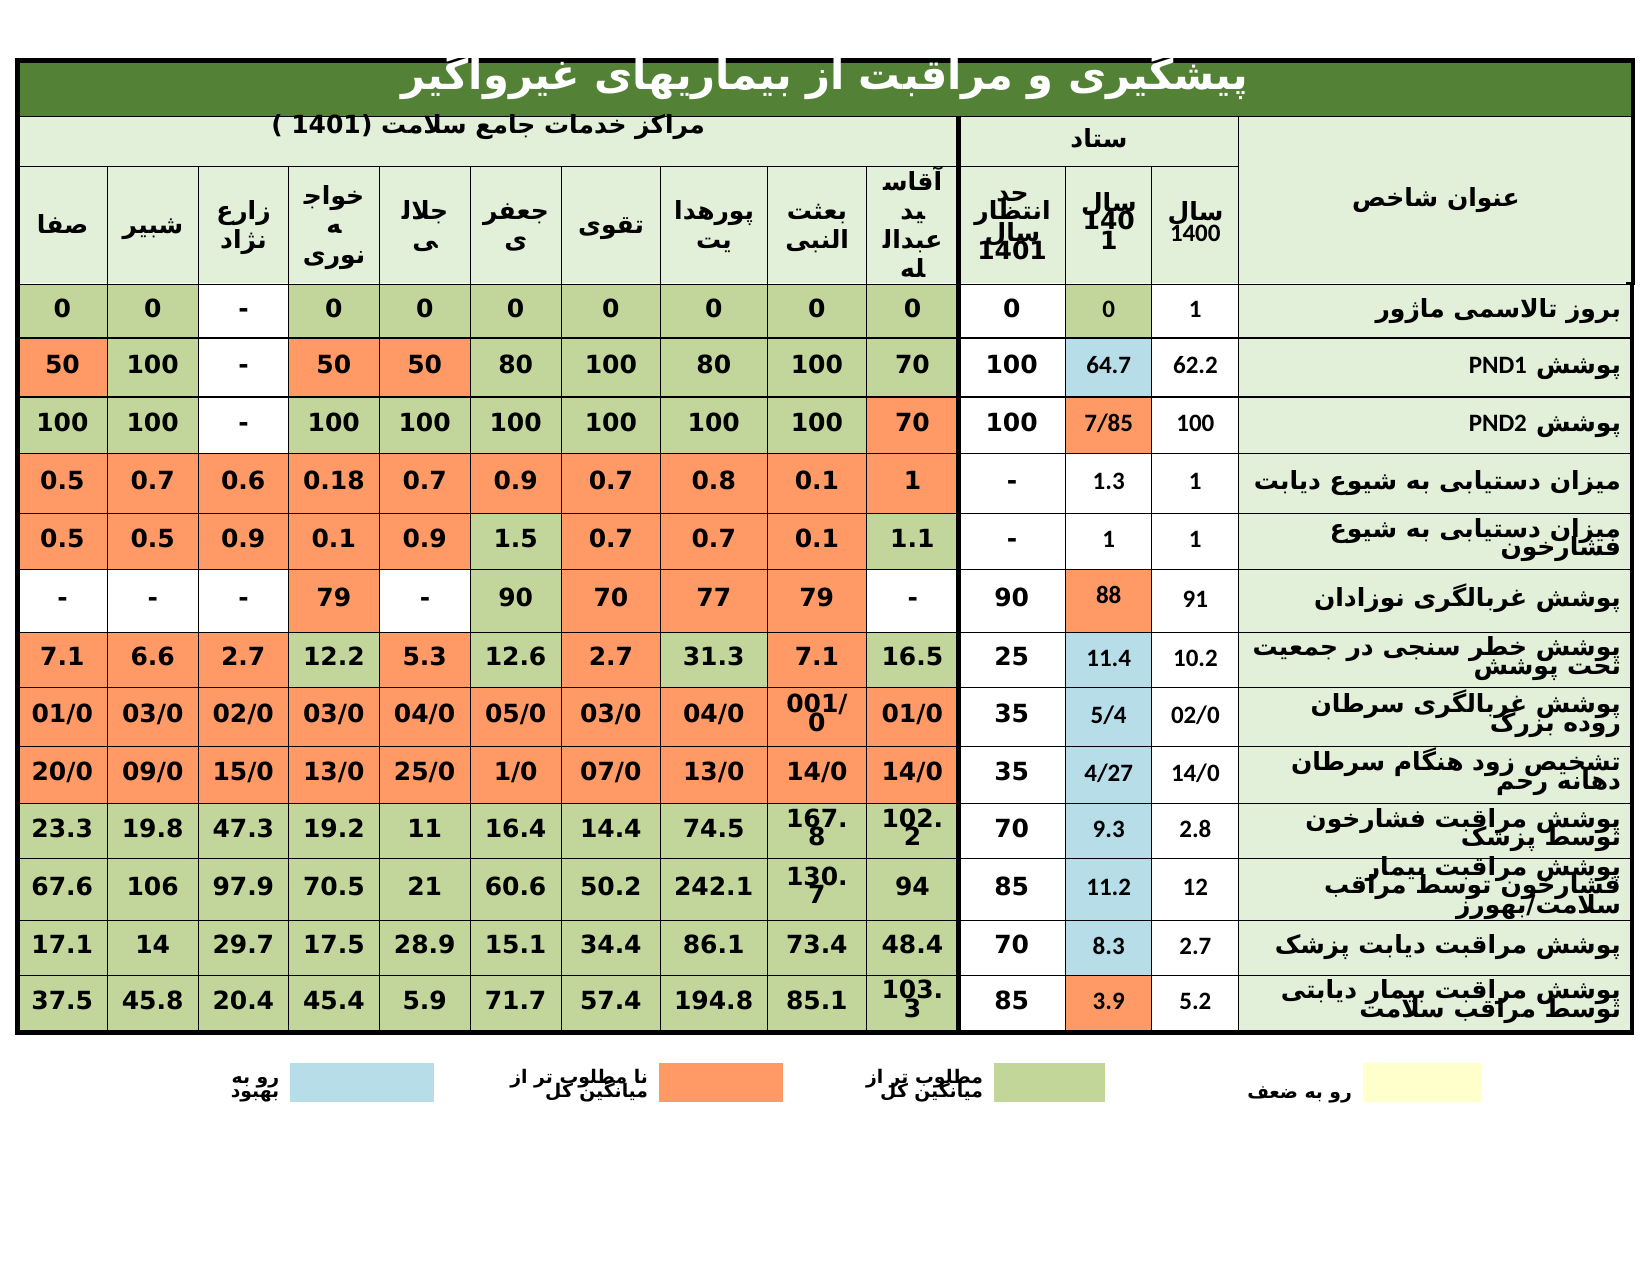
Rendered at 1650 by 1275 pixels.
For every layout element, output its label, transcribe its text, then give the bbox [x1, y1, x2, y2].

table_cell 2.7 [199, 633, 288, 687]
table_cell 03/0 [108, 688, 198, 746]
table_cell 100 [961, 398, 1065, 453]
table_cell پوشش PND1 [1239, 339, 1630, 396]
table_cell پوشش غربالگری نوزادان [1239, 570, 1630, 632]
table_cell 100 [108, 398, 198, 453]
table_cell 77 [661, 570, 767, 632]
table_cell 35 [961, 688, 1065, 746]
table_cell 16.4 [471, 804, 561, 858]
table_cell 167.8 [768, 804, 866, 858]
table_cell 4/27 [1066, 747, 1151, 803]
table_cell 100 [289, 398, 379, 453]
table_cell مراکز خدمات جامع سلامت (1401 ) [20, 117, 956, 166]
table_cell 50 [20, 339, 107, 396]
table_cell 1 [1066, 514, 1151, 569]
table_cell تقوی [562, 167, 660, 283]
table_cell 1.5 [471, 514, 561, 569]
table_cell حد انتظار سال 1401 [961, 167, 1065, 283]
table_cell 35 [961, 747, 1065, 803]
table_cell 85 [961, 859, 1065, 920]
table_cell جعفری [471, 167, 561, 283]
table_cell 20.4 [199, 976, 288, 1030]
table_cell 91 [1152, 570, 1238, 632]
table_cell 194.8 [661, 976, 767, 1030]
table_cell 90 [961, 570, 1065, 632]
table_header پیشگیری و مراقبت از بیماریهای غیرواگیر [20, 63, 1631, 116]
table_cell 11.2 [1066, 859, 1151, 920]
table_cell - [380, 570, 470, 632]
table_cell ستاد [961, 117, 1238, 166]
table_cell 1 [1152, 514, 1238, 569]
table_cell 01/0 [867, 688, 956, 746]
table_cell 100 [562, 398, 660, 453]
table_cell 2.7 [562, 633, 660, 687]
table_cell 1.1 [867, 514, 956, 569]
table_cell 71.7 [471, 976, 561, 1030]
table_cell 2.7 [1152, 921, 1238, 975]
table_cell 100 [768, 339, 866, 396]
table_cell 0.7 [562, 514, 660, 569]
table_cell میزان دستیابی به شیوع فشارخون [1239, 514, 1630, 569]
table_cell 70 [961, 804, 1065, 858]
table_cell - [199, 570, 288, 632]
table_cell 21 [380, 859, 470, 920]
table_header [994, 1063, 1105, 1102]
table_cell 90 [471, 570, 561, 632]
table_cell 0 [20, 285, 107, 337]
table_cell 20/0 [20, 747, 107, 803]
table_cell 0.1 [768, 514, 866, 569]
table_header [1363, 1063, 1481, 1102]
table_cell عنوان شاخص [1239, 117, 1631, 283]
table_cell 7.1 [20, 633, 107, 687]
table_cell 2.8 [1152, 804, 1238, 858]
table_cell 7.1 [768, 633, 866, 687]
table_cell 74.5 [661, 804, 767, 858]
table_cell 60.6 [471, 859, 561, 920]
table_cell 02/0 [199, 688, 288, 746]
table_cell 6.6 [108, 633, 198, 687]
table_cell 0.1 [768, 454, 866, 513]
table_cell 04/0 [661, 688, 767, 746]
table_header [290, 1063, 434, 1102]
table_cell 37.5 [20, 976, 107, 1030]
table_cell 0 [289, 285, 379, 337]
table_cell 70 [961, 921, 1065, 975]
table_cell 001/0 [768, 688, 866, 746]
table_cell 5.3 [380, 633, 470, 687]
table_cell 100 [961, 339, 1065, 396]
table_cell 100 [108, 339, 198, 396]
table_cell 0 [661, 285, 767, 337]
table_cell 70 [867, 398, 956, 453]
table_cell 5/4 [1066, 688, 1151, 746]
table_cell آقاسید عبدالله [867, 167, 956, 283]
table_cell سال 1400 [1152, 167, 1238, 283]
table_cell 0 [562, 285, 660, 337]
table_cell 05/0 [471, 688, 561, 746]
table_cell 62.2 [1152, 339, 1238, 396]
table_cell پوشش مراقبت فشارخون توسط پزشک [1239, 804, 1630, 858]
table_header مطلوب تر از میانگین کل [784, 1063, 994, 1102]
table_cell 07/0 [562, 747, 660, 803]
table_cell 0 [108, 285, 198, 337]
table_cell 5.2 [1152, 976, 1238, 1030]
table_cell 57.4 [562, 976, 660, 1030]
table_cell 13/0 [289, 747, 379, 803]
table_cell 106 [108, 859, 198, 920]
table_cell پوشش مراقبت بیمار فشارخون توسط مراقب سلامت/بهورز [1239, 859, 1630, 920]
table_cell 17.5 [289, 921, 379, 975]
table_cell 1.3 [1066, 454, 1151, 513]
table_cell پوشش مراقبت بیمار دیابتی توسط مراقب سلامت [1239, 976, 1630, 1030]
table_cell 0.6 [199, 454, 288, 513]
table_cell 13/0 [661, 747, 767, 803]
table_cell 130.7 [768, 859, 866, 920]
table_cell 17.1 [20, 921, 107, 975]
table_cell 0 [867, 285, 956, 337]
table_cell 70 [562, 570, 660, 632]
table_cell خواجه نوری [289, 167, 379, 283]
table_cell 15/0 [199, 747, 288, 803]
table_cell 67.6 [20, 859, 107, 920]
table_cell 242.1 [661, 859, 767, 920]
table_cell 0.7 [661, 514, 767, 569]
table_cell 03/0 [562, 688, 660, 746]
table_cell 25 [961, 633, 1065, 687]
table_cell 14/0 [768, 747, 866, 803]
table_header رو به بهبود [169, 1063, 290, 1102]
table_cell 50.2 [562, 859, 660, 920]
table_cell 85 [961, 976, 1065, 1030]
table_cell 7/85 [1066, 398, 1151, 453]
table_cell 64.7 [1066, 339, 1151, 396]
table_cell 100 [661, 398, 767, 453]
table_cell 0.18 [289, 454, 379, 513]
table_header نا مطلوب تر از میانگین کل [434, 1063, 659, 1102]
table_cell - [108, 570, 198, 632]
table_cell 3.9 [1066, 976, 1151, 1030]
table_cell جلالی [380, 167, 470, 283]
table_cell پوشش PND2 [1239, 398, 1630, 453]
table_cell 0 [1066, 285, 1151, 337]
table_cell 47.3 [199, 804, 288, 858]
table_cell 0.7 [108, 454, 198, 513]
table_cell 34.4 [562, 921, 660, 975]
table_cell 0.7 [380, 454, 470, 513]
table_cell 5.9 [380, 976, 470, 1030]
table_cell 12 [1152, 859, 1238, 920]
table_cell 85.1 [768, 976, 866, 1030]
table_cell 14.4 [562, 804, 660, 858]
table_cell 04/0 [380, 688, 470, 746]
table_cell 01/0 [20, 688, 107, 746]
table_cell 10.2 [1152, 633, 1238, 687]
table_cell 0.5 [20, 514, 107, 569]
table_cell 102.2 [867, 804, 956, 858]
table_cell - [867, 570, 956, 632]
table_cell 03/0 [289, 688, 379, 746]
table_cell 23.3 [20, 804, 107, 858]
table_cell 15.1 [471, 921, 561, 975]
table_cell 45.4 [289, 976, 379, 1030]
table_cell - [199, 339, 288, 396]
table_cell 50 [289, 339, 379, 396]
table_cell 1 [1152, 454, 1238, 513]
table_cell 14/0 [1152, 747, 1238, 803]
table_cell 9.3 [1066, 804, 1151, 858]
table_cell 1 [867, 454, 956, 513]
table_cell 103.3 [867, 976, 956, 1030]
table_cell 11.4 [1066, 633, 1151, 687]
table_cell 0.9 [199, 514, 288, 569]
table_cell 0.1 [289, 514, 379, 569]
table_cell 70.5 [289, 859, 379, 920]
table_cell 50 [380, 339, 470, 396]
table_cell 0.5 [108, 514, 198, 569]
table_cell 80 [471, 339, 561, 396]
table_cell 79 [768, 570, 866, 632]
table_cell 0.5 [20, 454, 107, 513]
table_cell 0 [471, 285, 561, 337]
table_cell 02/0 [1152, 688, 1238, 746]
table_cell 80 [661, 339, 767, 396]
table_cell 28.9 [380, 921, 470, 975]
table_header [659, 1063, 783, 1102]
table_cell - [961, 514, 1065, 569]
table_cell 1/0 [471, 747, 561, 803]
table_cell تشخیص زود هنگام سرطان دهانه رحم [1239, 747, 1630, 803]
table_cell 45.8 [108, 976, 198, 1030]
table_cell 0 [768, 285, 866, 337]
table_cell 88 [1066, 570, 1151, 632]
table_cell 16.5 [867, 633, 956, 687]
table_cell - [199, 398, 288, 453]
table_cell 100 [562, 339, 660, 396]
table_cell 100 [20, 398, 107, 453]
table_cell 79 [289, 570, 379, 632]
table_cell شبیر [108, 167, 198, 283]
table_cell پوشش غربالگری سرطان روده بزرگ [1239, 688, 1630, 746]
table_cell بروز تالاسمی ماژور [1239, 285, 1630, 337]
table_cell 94 [867, 859, 956, 920]
table_cell میزان دستیابی به شیوع دیابت [1239, 454, 1630, 513]
table_cell 25/0 [380, 747, 470, 803]
table_cell 09/0 [108, 747, 198, 803]
table_cell بعثت النبی [768, 167, 866, 283]
table_cell 1 [1152, 285, 1238, 337]
table_cell 100 [1152, 398, 1238, 453]
table_cell 73.4 [768, 921, 866, 975]
table_cell 14 [108, 921, 198, 975]
table_cell 0.9 [471, 454, 561, 513]
table_cell 48.4 [867, 921, 956, 975]
table_cell پوشش مراقبت دیابت پزشک [1239, 921, 1630, 975]
table_cell 97.9 [199, 859, 288, 920]
table_header رو به ضعف [1105, 1063, 1363, 1102]
table_cell - [199, 285, 288, 337]
table_cell 0.7 [562, 454, 660, 513]
table_cell 0 [380, 285, 470, 337]
table_cell 19.8 [108, 804, 198, 858]
table_cell - [20, 570, 107, 632]
table_cell 0.8 [661, 454, 767, 513]
table_cell 11 [380, 804, 470, 858]
table_cell - [961, 454, 1065, 513]
table_cell پورهدایت [661, 167, 767, 283]
table_cell صفا [20, 167, 107, 283]
table_cell 29.7 [199, 921, 288, 975]
table_cell 100 [380, 398, 470, 453]
table_cell 100 [768, 398, 866, 453]
table_cell 19.2 [289, 804, 379, 858]
table_cell 0.9 [380, 514, 470, 569]
table_cell 86.1 [661, 921, 767, 975]
table_cell 31.3 [661, 633, 767, 687]
table_cell پوشش خطر سنجی در جمعیت تحت پوشش [1239, 633, 1630, 687]
table_cell سال 1401 [1066, 167, 1151, 283]
table_cell 70 [867, 339, 956, 396]
table_cell 12.6 [471, 633, 561, 687]
table_cell 14/0 [867, 747, 956, 803]
table_cell 8.3 [1066, 921, 1151, 975]
table_cell 0 [961, 285, 1065, 337]
table_cell 12.2 [289, 633, 379, 687]
table_cell 100 [471, 398, 561, 453]
table_cell زارع نژاد [199, 167, 288, 283]
